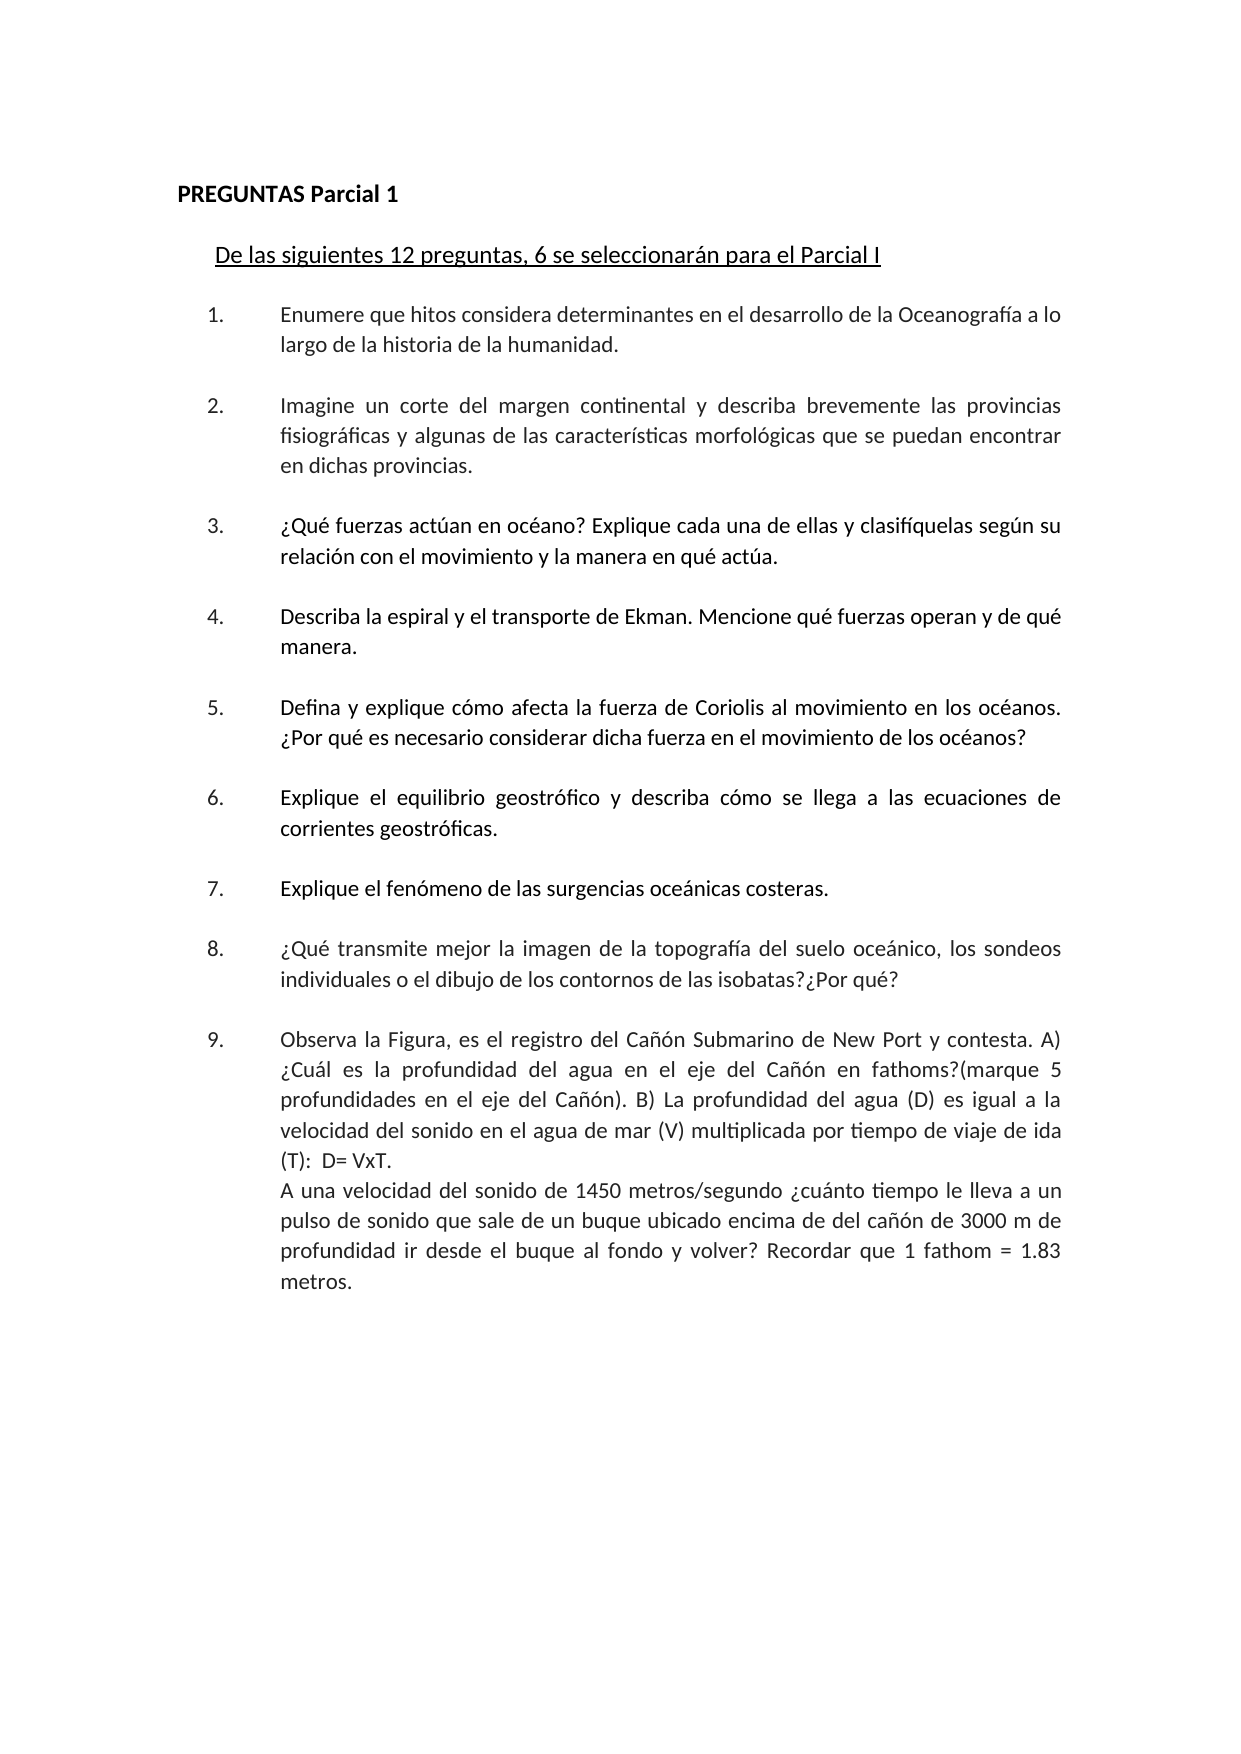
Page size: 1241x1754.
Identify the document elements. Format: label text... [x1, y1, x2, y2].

list ¿Qué transmite mejor la imagen de la topografía del suelo oceánico, los sondeos individuales o el dibujo de los contornos de las isobatas?¿Por qué? [207, 934, 1063, 993]
list Defina y explique cómo afecta la fuerza de Coriolis al movimiento en los océanos. ¿Por qué es necesario considerar dicha fuerza en el movimiento de los océanos? [207, 693, 1063, 751]
list Imagine un corte del margen continental y describa brevemente las provincias fisiográficas y algunas de las características morfológicas que se puedan encontrar en dichas provincias. [207, 391, 1063, 479]
list Observa la Figura, es el registro del Cañón Submarino de New Port y contesta. A) ¿Cuál es la profundidad del agua en el eje del Cañón en fathoms?(marque 5 profundidades en el eje del Cañón). B) La profundidad del agua (D) es igual a la velocidad del sonido en el agua de mar (V) multiplicada por tiempo de viaje de ida (T): D= VxT. [207, 1025, 1063, 1174]
list Enumere que hitos considera determinantes en el desarrollo de la Oceanografía a lo largo de la historia de la humanidad. [207, 300, 1063, 358]
list Describa la espiral y el transporte de Ekman. Mencione qué fuerzas operan y de qué manera. [207, 602, 1063, 661]
list A una velocidad del sonido de 1450 metros/segundo ¿cuánto tiempo le lleva a un pulso de sonido que sale de un buque ubicado encima de del cañón de 3000 m de profundidad ir desde el buque al fondo y volver? Recordar que 1 fathom = 1.83 metros. [280, 1176, 1063, 1295]
list Explique el fenómeno de las surgencias oceánicas costeras. [207, 874, 1063, 902]
list Explique el equilibrio geostrófico y describa cómo se llega a las ecuaciones de corrientes geostróficas. [207, 783, 1063, 842]
list ¿Qué fuerzas actúan en océano? Explique cada una de ellas y clasifíquelas según su relación con el movimiento y la manera en qué actúa. [207, 512, 1063, 570]
text De las siguientes 12 preguntas, 6 se seleccionarán para el Parcial I [215, 239, 1063, 270]
text PREGUNTAS Parcial 1 [177, 178, 1063, 209]
